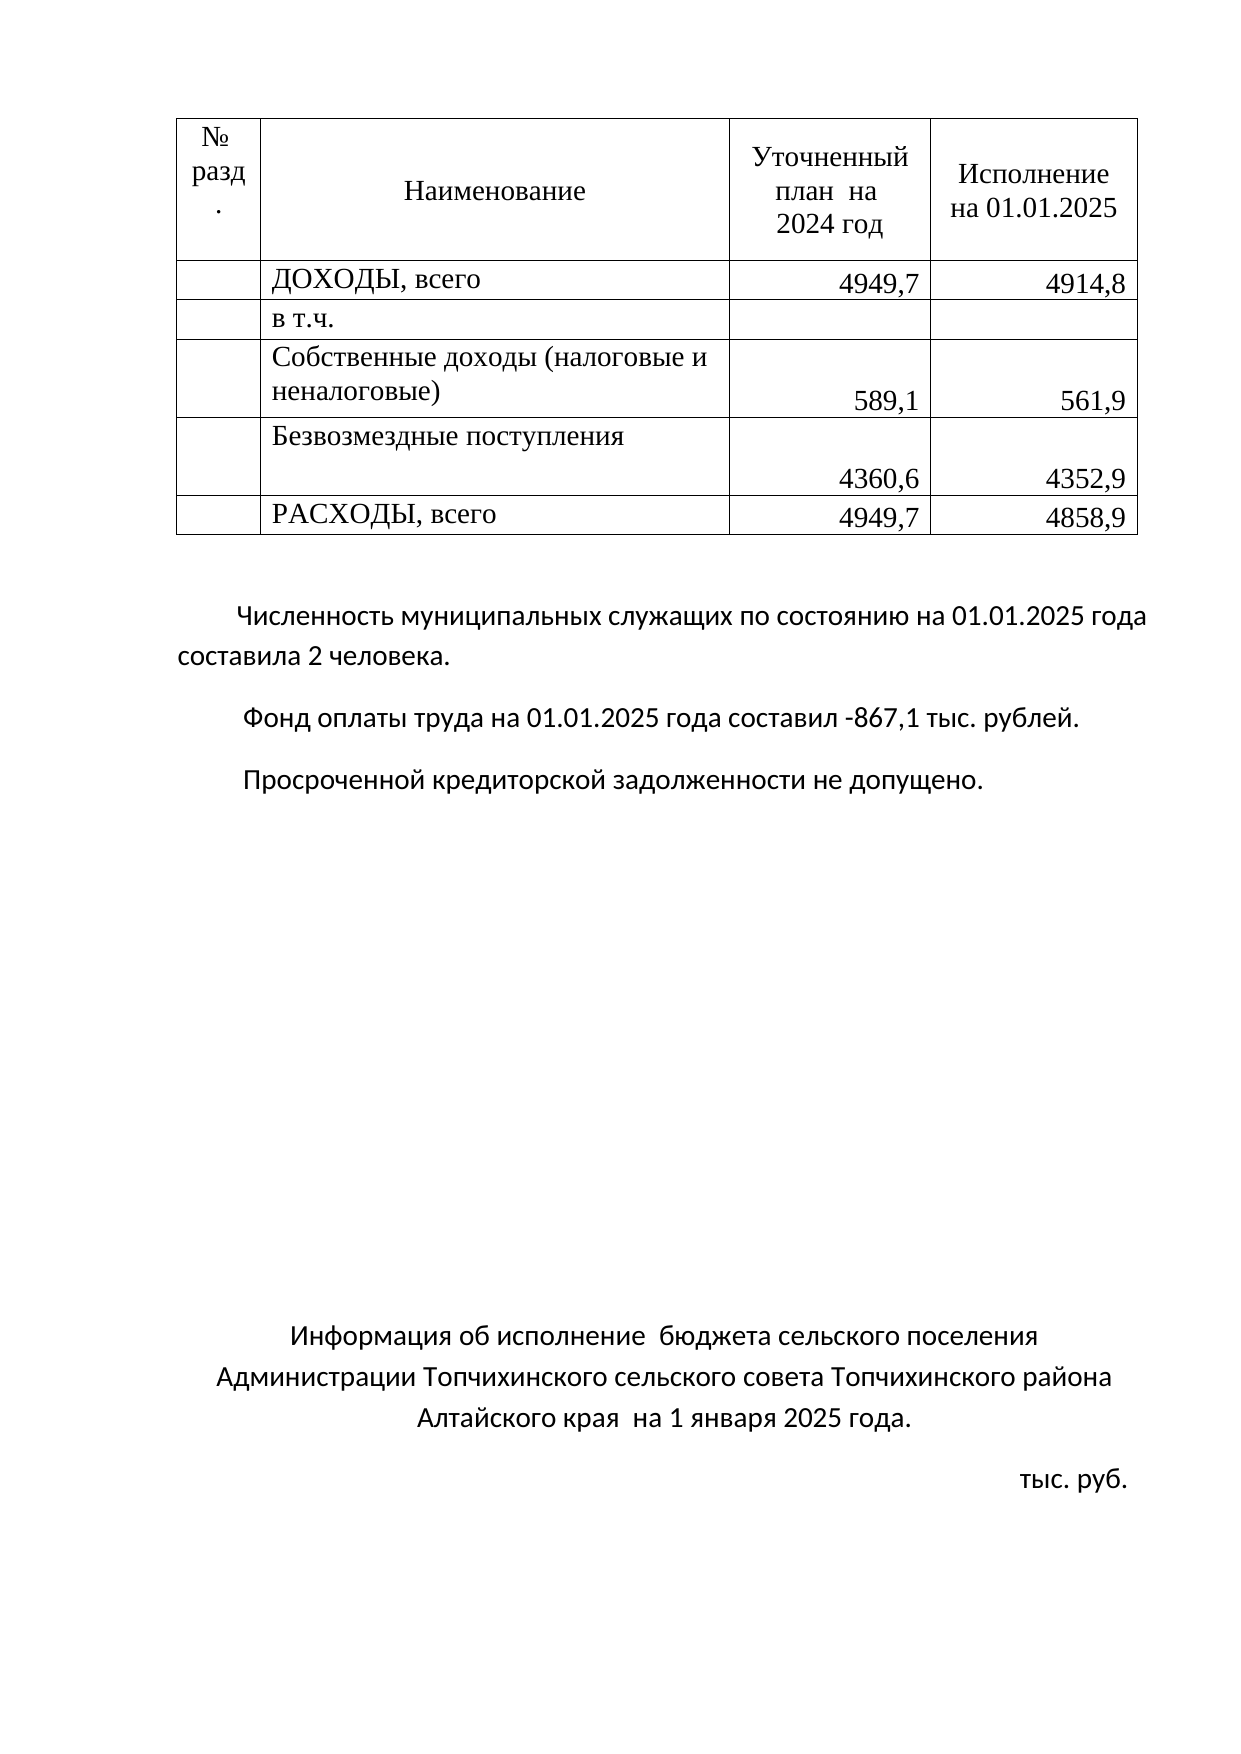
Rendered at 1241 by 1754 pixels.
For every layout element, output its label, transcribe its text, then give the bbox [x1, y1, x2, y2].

text Фонд оплаты труда на 01.01.2025 года составил -867,1 тыс. рублей. [177, 699, 1152, 735]
table_cell [177, 418, 260, 495]
table_cell [177, 340, 260, 417]
table_cell [931, 300, 1137, 338]
table_cell 4949,7 [730, 496, 930, 534]
text Информация об исполнение бюджета сельского поселения Администрации Топчихинского сельского совета Топчихинского района Алтайского края на 1 января 2025 года. [177, 1317, 1152, 1434]
table_cell 4949,7 [730, 261, 930, 299]
table_cell 561,9 [931, 340, 1137, 417]
table_header Уточненный план на 2024 год [730, 119, 930, 260]
table_cell 4360,6 [730, 418, 930, 495]
table_cell [177, 496, 260, 534]
table_cell [730, 300, 930, 338]
table_cell [177, 300, 260, 338]
table_header Наименование [261, 119, 729, 260]
text Просроченной кредиторской задолженности не допущено. [177, 761, 1152, 797]
table_header № разд. [177, 119, 260, 260]
table_cell в т.ч. [261, 300, 729, 338]
text тыс. руб. [177, 1461, 1152, 1496]
table_cell Собственные доходы (налоговые и неналоговые) [261, 340, 729, 417]
table_cell 4352,9 [931, 418, 1137, 495]
table_cell 4858,9 [931, 496, 1137, 534]
table_cell Безвозмездные поступления [261, 418, 729, 495]
table_cell РАСХОДЫ, всего [261, 496, 729, 534]
table_cell ДОХОДЫ, всего [261, 261, 729, 299]
table_header Исполнение на 01.01.2025 [931, 119, 1137, 260]
text Численность муниципальных служащих по состоянию на 01.01.2025 года составила 2 человека. [177, 597, 1152, 673]
table_cell [177, 261, 260, 299]
table_cell 589,1 [730, 340, 930, 417]
table_cell 4914,8 [931, 261, 1137, 299]
